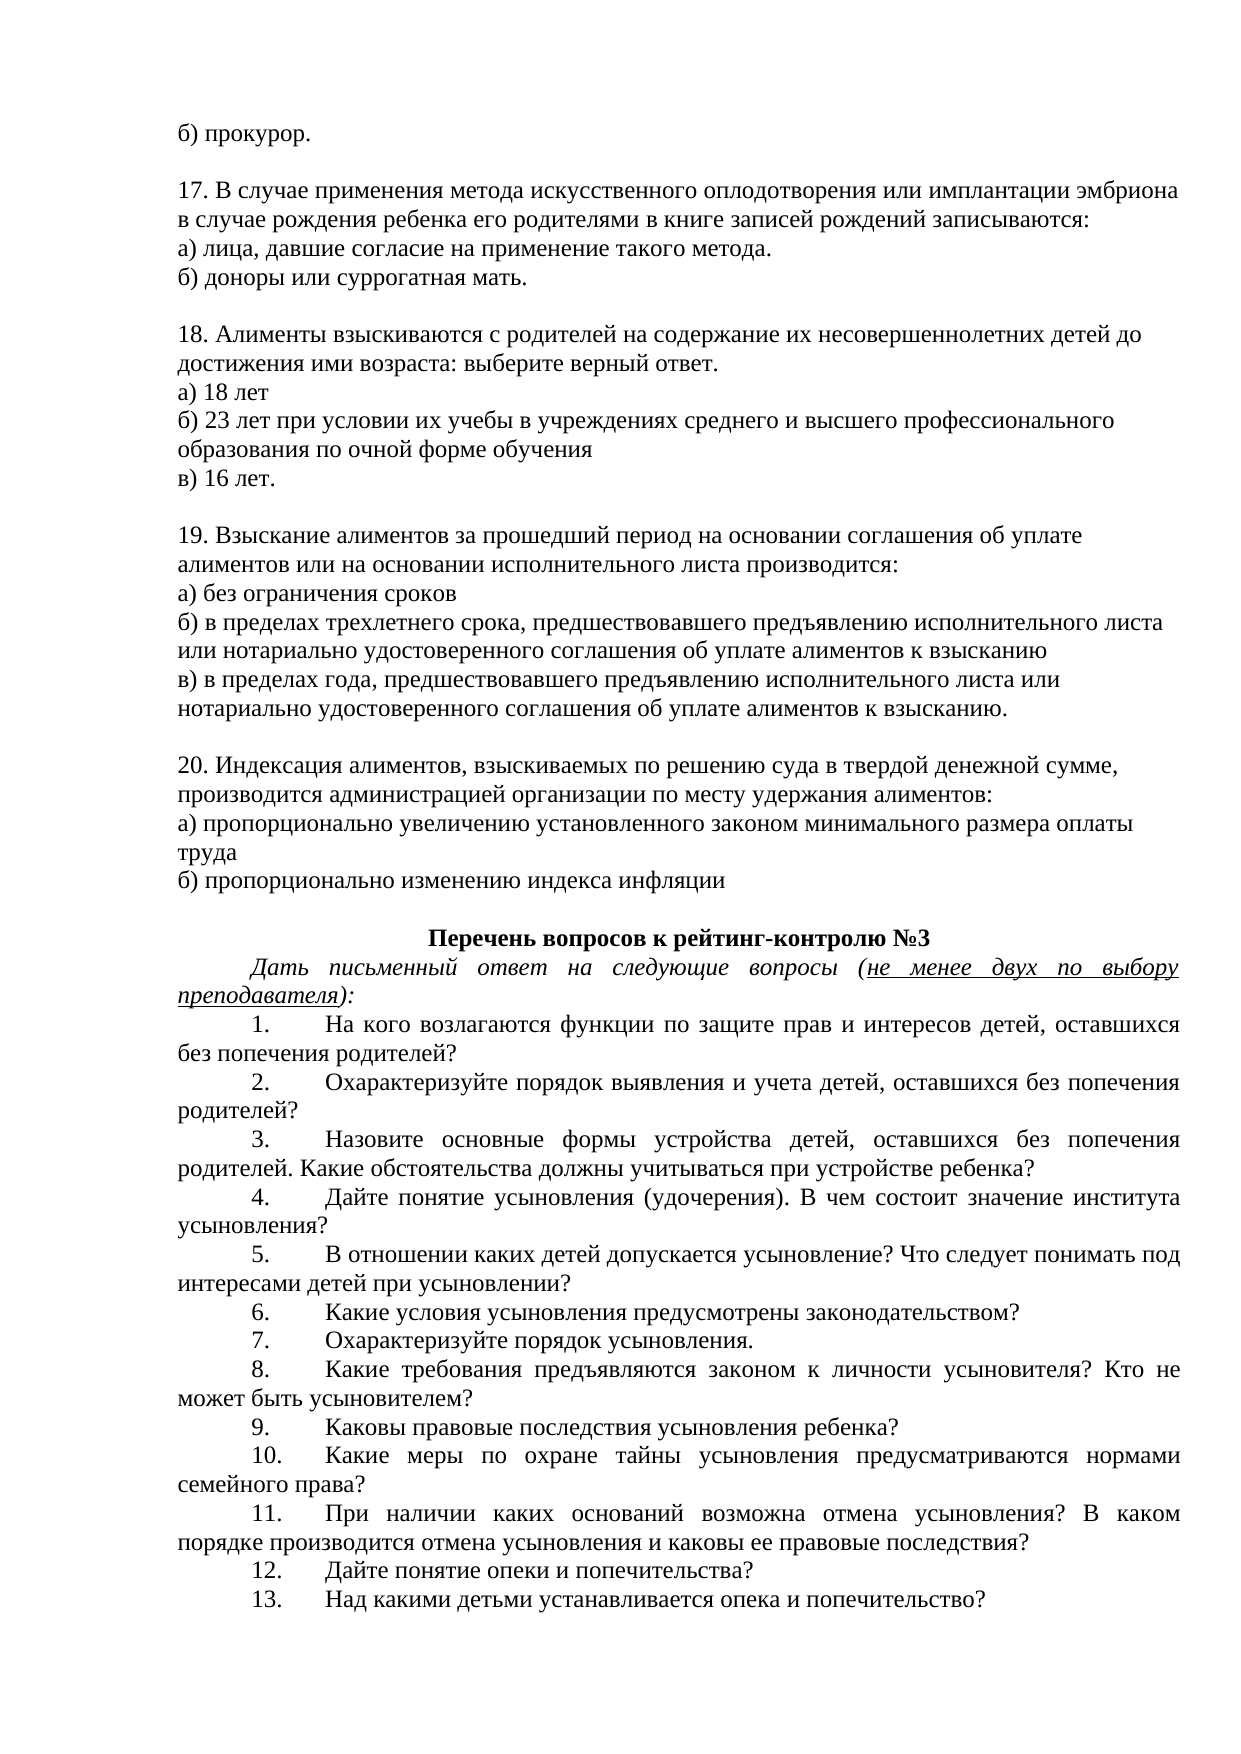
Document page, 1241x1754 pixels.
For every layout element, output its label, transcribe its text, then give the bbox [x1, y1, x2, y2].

list Охарактеризуйте порядок выявления и учета детей, оставшихся без попечения родителей? [177, 1067, 1181, 1124]
text а) лица, давшие согласие на применение такого метода. [177, 233, 1181, 262]
list На кого возлагаются функции по защите прав и интересов детей, оставшихся без попечения родителей? [177, 1009, 1181, 1067]
list Какие меры по охране тайны усыновления предусматриваются нормами семейного права? [177, 1441, 1181, 1498]
title Дать письменный ответ на следующие вопросы (не менее двух по выбору преподавателя): [177, 952, 1181, 1009]
list Каковы правовые последствия усыновления ребенка? [177, 1412, 1181, 1441]
list Дайте понятие усыновления (удочерения). В чем состоит значение института усыновления? [177, 1182, 1181, 1239]
list В отношении каких детей допускается усыновление? Что следует понимать под интересами детей при усыновлении? [177, 1239, 1181, 1297]
list Какие требования предъявляются законом к личности усыновителя? Кто не может быть усыновителем? [177, 1354, 1181, 1412]
text б) доноры или суррогатная мать. [177, 262, 1181, 291]
text а) без ограничения сроков [177, 578, 1181, 607]
text в) в пределах года, предшествовавшего предъявлению исполнительного листа или нотариально удостоверенного соглашения об уплате алиментов к взысканию. [177, 664, 1181, 722]
list Какие условия усыновления предусмотрены законодательством? [177, 1297, 1181, 1326]
title Перечень вопросов к рейтинг-контролю №3 [177, 923, 1181, 952]
text 17. В случае применения метода искусственного оплодотворения или имплантации эмбриона в случае рождения ребенка его родителями в книге записей рождений записываются: [177, 176, 1181, 233]
list Охарактеризуйте порядок усыновления. [177, 1326, 1181, 1354]
text б) прокурор. [177, 118, 1181, 147]
text а) пропорционально увеличению установленного законом минимального размера оплаты труда [177, 808, 1181, 866]
text б) 23 лет при условии их учебы в учреждениях среднего и высшего профессионального образования по очной форме обучения [177, 406, 1181, 463]
list Назовите основные формы устройства детей, оставшихся без попечения родителей. Какие обстоятельства должны учитываться при устройстве ребенка? [177, 1124, 1181, 1182]
text б) в пределах трехлетнего срока, предшествовавшего предъявлению исполнительного листа или нотариально удостоверенного соглашения об уплате алиментов к взысканию [177, 607, 1181, 664]
list Дайте понятие опеки и попечительства? [177, 1556, 1181, 1584]
text б) пропорционально изменению индекса инфляции [177, 866, 1181, 894]
text 20. Индексация алиментов, взыскиваемых по решению суда в твердой денежной сумме, производится администрацией организации по месту удержания алиментов: [177, 751, 1181, 808]
text 19. Взыскание алиментов за прошедший период на основании соглашения об уплате алиментов или на основании исполнительного листа производится: [177, 521, 1181, 578]
text 18. Алименты взыскиваются с родителей на содержание их несовершеннолетних детей до достижения ими возраста: выберите верный ответ. [177, 319, 1181, 377]
list Над какими детьми устанавливается опека и попечительство? [177, 1584, 1181, 1613]
text а) 18 лет [177, 377, 1181, 406]
list При наличии каких оснований возможна отмена усыновления? В каком порядке производится отмена усыновления и каковы ее правовые последствия? [177, 1498, 1181, 1556]
text в) 16 лет. [177, 463, 1181, 492]
